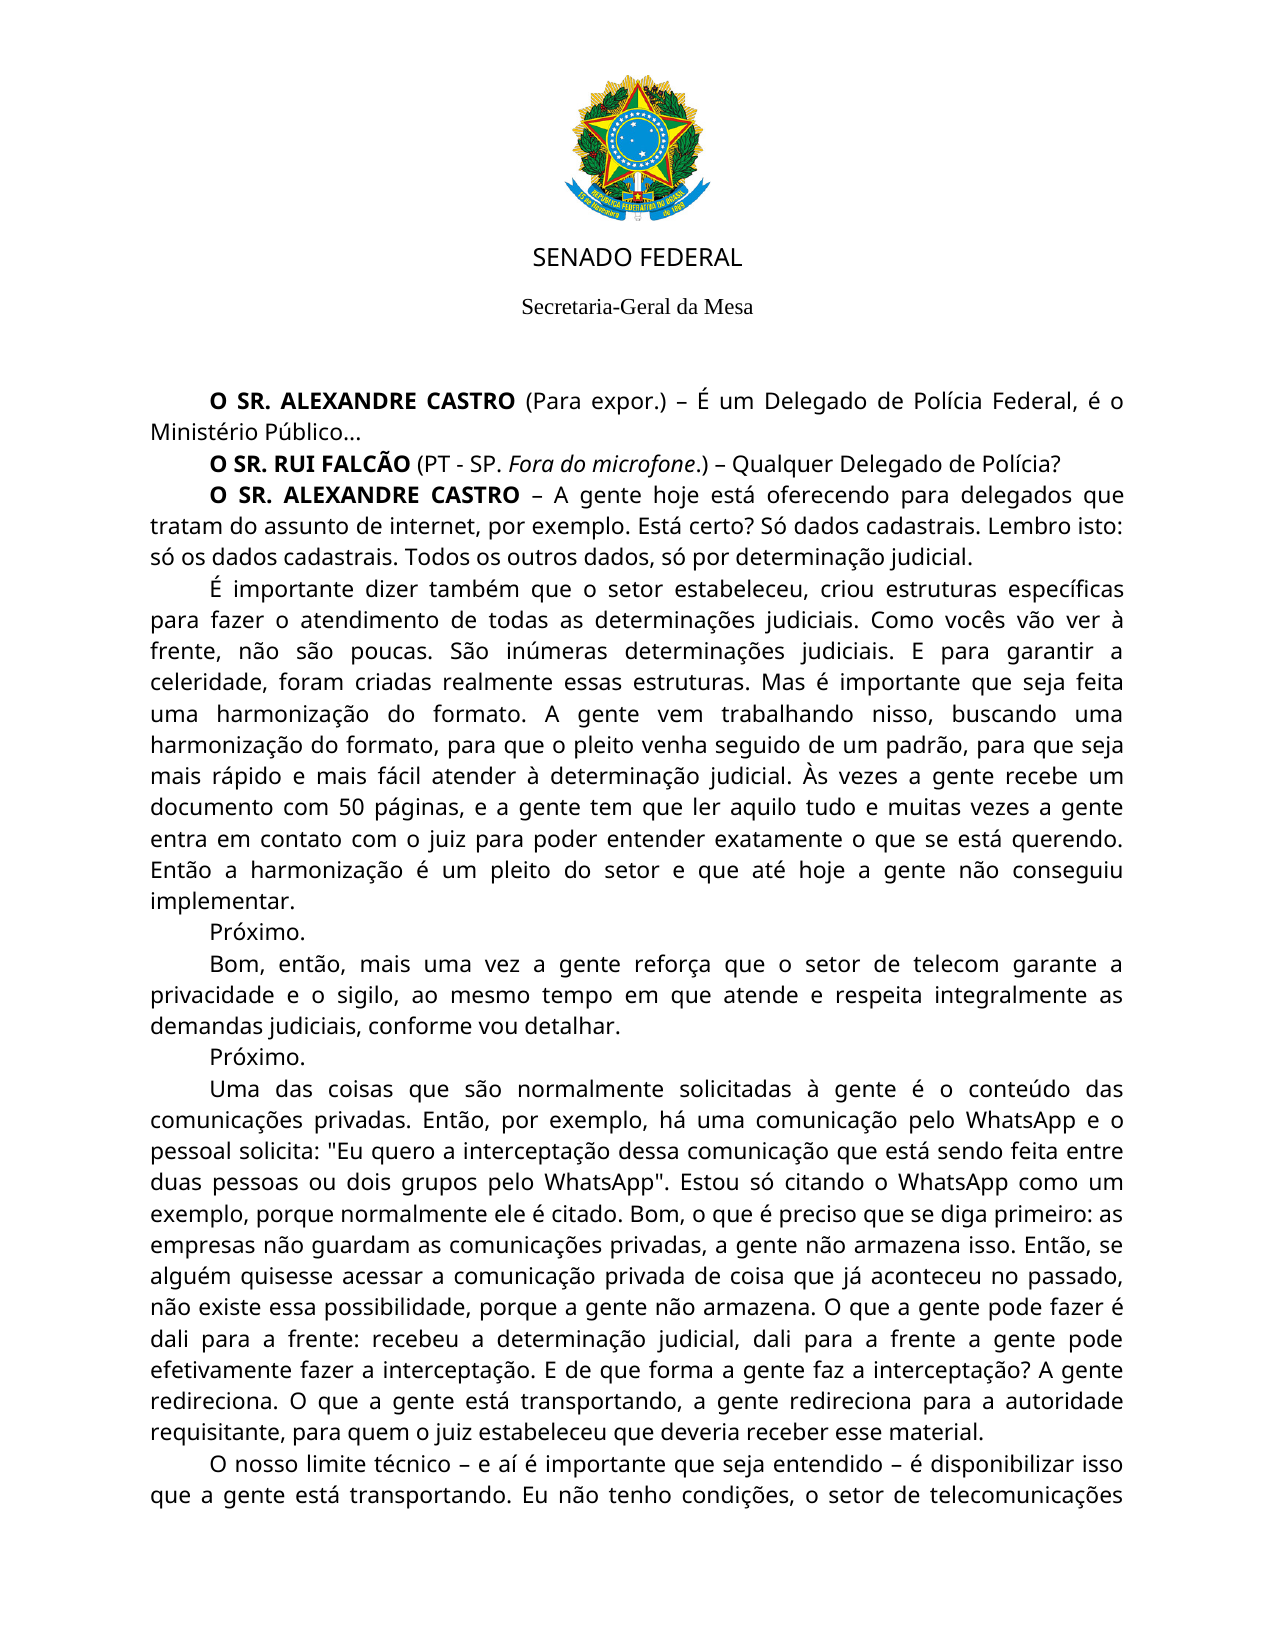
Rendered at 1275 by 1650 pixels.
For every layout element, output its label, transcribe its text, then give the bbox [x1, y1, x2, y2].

text Bom, então, mais uma vez a gente reforça que o setor de telecom garante a privacidade e o sigilo, ao mesmo tempo em que atende e respeita integralmente as demandas judiciais, conforme vou detalhar. [150, 947, 1125, 1041]
text Uma das coisas que são normalmente solicitadas à gente é o conteúdo das comunicações privadas. Então, por exemplo, há uma comunicação pelo WhatsApp e o pessoal solicita: "Eu quero a interceptação dessa comunicação que está sendo feita entre duas pessoas ou dois grupos pelo WhatsApp". Estou só citando o WhatsApp como um exemplo, porque normalmente ele é citado. Bom, o que é preciso que se diga primeiro: as empresas não guardam as comunicações privadas, a gente não armazena isso. Então, se alguém quisesse acessar a comunicação privada de coisa que já aconteceu no passado, não existe essa possibilidade, porque a gente não armazena. O que a gente pode fazer é dali para a frente: recebeu a determinação judicial, dali para a frente a gente pode efetivamente fazer a interceptação. E de que forma a gente faz a interceptação? A gente redireciona. O que a gente está transportando, a gente redireciona para a autoridade requisitante, para quem o juiz estabeleceu que deveria receber esse material. [150, 1072, 1125, 1447]
text O SR. RUI FALCÃO (PT - SP. Fora do microfone.) – Qualquer Delegado de Polícia? [150, 447, 1125, 479]
text Próximo. [150, 916, 1125, 947]
text O SR. ALEXANDRE CASTRO – A gente hoje está oferecendo para delegados que tratam do assunto de internet, por exemplo. Está certo? Só dados cadastrais. Lembro isto: só os dados cadastrais. Todos os outros dados, só por determinação judicial. [150, 479, 1125, 572]
text Próximo. [150, 1041, 1125, 1072]
text O SR. ALEXANDRE CASTRO (Para expor.) – É um Delegado de Polícia Federal, é o Ministério Público... [150, 385, 1125, 447]
picture [564, 75, 711, 221]
text É importante dizer também que o setor estabeleceu, criou estruturas específicas para fazer o atendimento de todas as determinações judiciais. Como vocês vão ver à frente, não são poucas. São inúmeras determinações judiciais. E para garantir a celeridade, foram criadas realmente essas estruturas. Mas é importante que seja feita uma harmonização do formato. A gente vem trabalhando nisso, buscando uma harmonização do formato, para que o pleito venha seguido de um padrão, para que seja mais rápido e mais fácil atender à determinação judicial. Às vezes a gente recebe um documento com 50 páginas, e a gente tem que ler aquilo tudo e muitas vezes a gente entra em contato com o juiz para poder entender exatamente o que se está querendo. Então a harmonização é um pleito do setor e que até hoje a gente não conseguiu implementar. [150, 572, 1125, 916]
